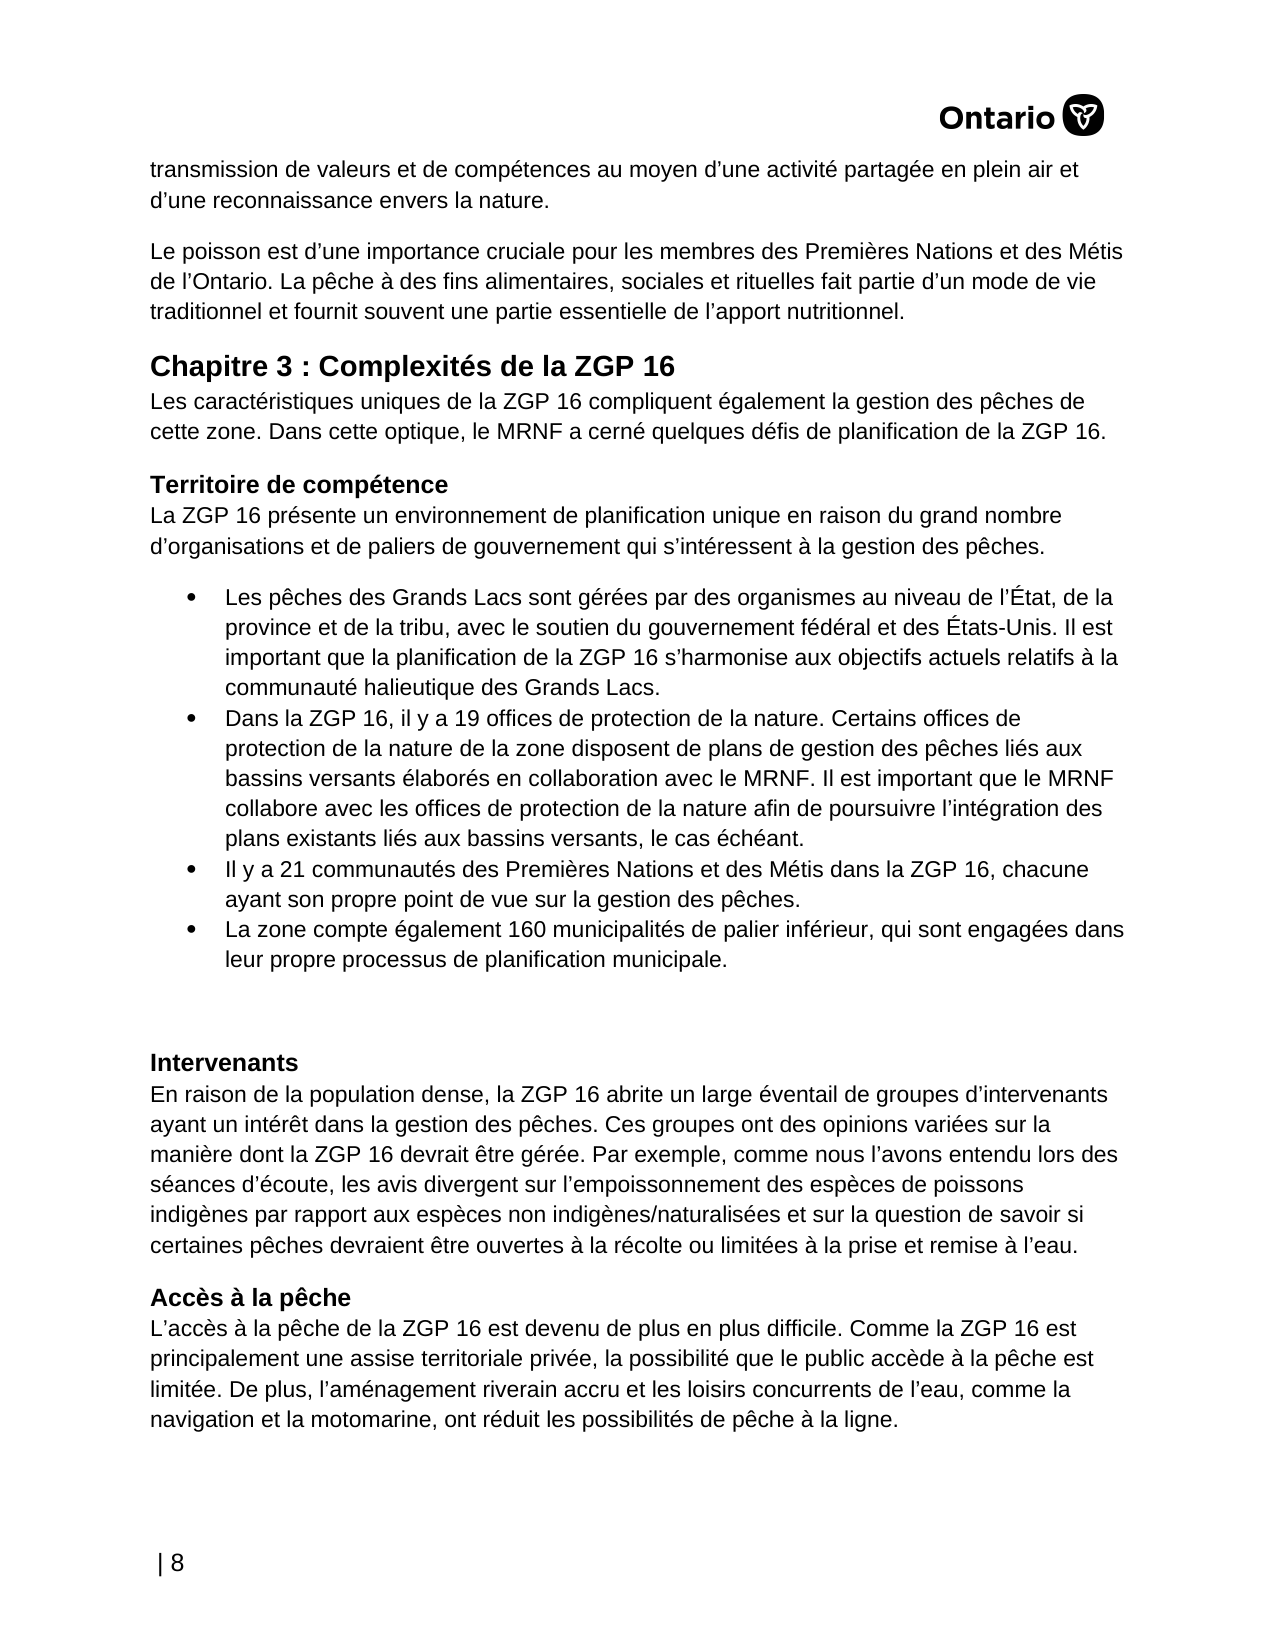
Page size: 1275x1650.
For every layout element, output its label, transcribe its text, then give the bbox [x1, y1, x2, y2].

list Dans la ZGP 16, il y a 19 offices de protection de la nature. Certains offices de protection de la nature de la zone disposent de plans de gestion des pêches liés aux bassins versants élaborés en collaboration avec le MRNF. Il est important que le MRNF collabore avec les offices de protection de la nature afin de poursuivre l’intégration des plans existants liés aux bassins versants, le cas échéant. [187, 704, 1125, 852]
list La zone compte également 160 municipalités de palier inférieur, qui sont engagées dans leur propre processus de planification municipale. [187, 916, 1125, 972]
subtitle Chapitre 3 : Complexités de la ZGP 16 [150, 349, 1125, 383]
text Les caractéristiques uniques de la ZGP 16 compliquent également la gestion des pêches de cette zone. Dans cette optique, le MRNF a cerné quelques défis de planification de la ZGP 16. [150, 388, 1125, 444]
subtitle Intervenants [150, 1048, 1125, 1077]
subtitle Accès à la pêche [150, 1283, 1125, 1311]
text Le poisson est d’une importance cruciale pour les membres des Premières Nations et des Métis de l’Ontario. La pêche à des fins alimentaires, sociales et rituelles fait partie d’un mode de vie traditionnel et fournit souvent une partie essentielle de l’apport nutritionnel. [150, 238, 1125, 324]
picture [918, 73, 1125, 157]
text La ZGP 16 présente un environnement de planification unique en raison du grand nombre d’organisations et de paliers de gouvernement qui s’intéressent à la gestion des pêches. [150, 502, 1125, 559]
subtitle Territoire de compétence [150, 470, 1125, 499]
text L’accès à la pêche de la ZGP 16 est devenu de plus en plus difficile. Comme la ZGP 16 est principalement une assise territoriale privée, la possibilité que le public accède à la pêche est limitée. De plus, l’aménagement riverain accru et les loisirs concurrents de l’eau, comme la navigation et la motomarine, ont réduit les possibilités de pêche à la ligne. [150, 1315, 1125, 1432]
list Il y a 21 communautés des Premières Nations et des Métis dans la ZGP 16, chacune ayant son propre point de vue sur la gestion des pêches. [187, 856, 1125, 912]
list Les pêches des Grands Lacs sont gérées par des organismes au niveau de l’État, de la province et de la tribu, avec le soutien du gouvernement fédéral et des États-Unis. Il est important que la planification de la ZGP 16 s’harmonise aux objectifs actuels relatifs à la communauté halieutique des Grands Lacs. [187, 584, 1125, 701]
text En raison de la population dense, la ZGP 16 abrite un large éventail de groupes d’intervenants ayant un intérêt dans la gestion des pêches. Ces groupes ont des opinions variées sur la manière dont la ZGP 16 devrait être gérée. Par exemple, comme nous l’avons entendu lors des séances d’écoute, les avis divergent sur l’empoissonnement des espèces de poissons indigènes par rapport aux espèces non indigènes/naturalisées et sur la question de savoir si certaines pêches devraient être ouvertes à la récolte ou limitées à la prise et remise à l’eau. [150, 1081, 1125, 1258]
